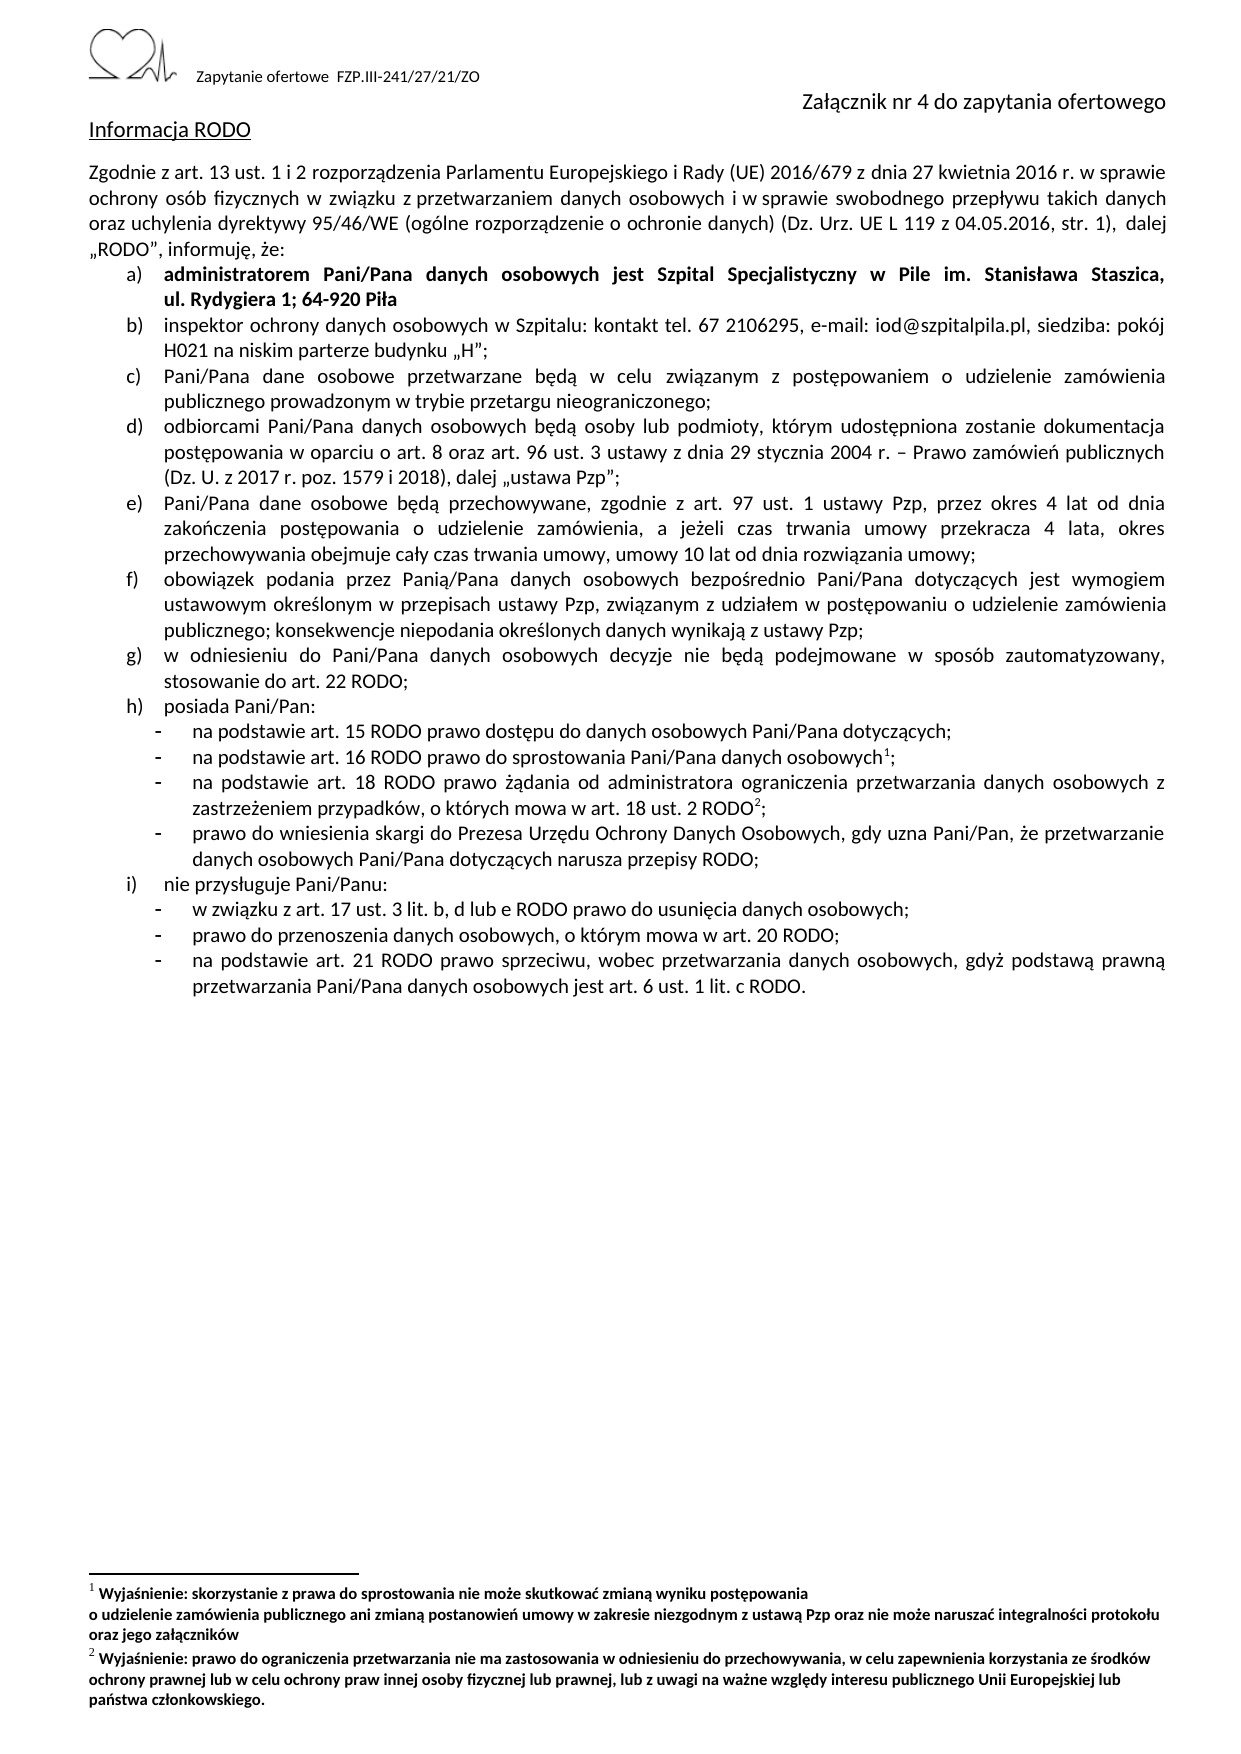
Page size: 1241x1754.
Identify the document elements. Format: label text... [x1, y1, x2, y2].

list na podstawie art. 15 RODO prawo dostępu do danych osobowych Pani/Pana dotyczących; [154, 719, 1167, 744]
list obowiązek podania przez Panią/Pana danych osobowych bezpośrednio Pani/Pana dotyczących jest wymogiem ustawowym określonym w przepisach ustawy Pzp, związanym z udziałem w postępowaniu o udzielenie zamówienia publicznego; konsekwencje niepodania określonych danych wynikają z ustawy Pzp; [126, 566, 1167, 642]
list prawo do przenoszenia danych osobowych, o którym mowa w art. 20 RODO; [154, 922, 1167, 947]
list nie przysługuje Pani/Panu: [126, 871, 1167, 897]
list w odniesieniu do Pani/Pana danych osobowych decyzje nie będą podejmowane w sposób zautomatyzowany, stosowanie do art. 22 RODO; [126, 642, 1167, 693]
text Załącznik nr 4 do zapytania ofertowego [89, 87, 1167, 115]
list na podstawie art. 21 RODO prawo sprzeciwu, wobec przetwarzania danych osobowych, gdyż podstawą prawną przetwarzania Pani/Pana danych osobowych jest art. 6 ust. 1 lit. c RODO. [154, 947, 1167, 998]
list Pani/Pana dane osobowe przetwarzane będą w celu związanym z postępowaniem o udzielenie zamówienia publicznego prowadzonym w trybie przetargu nieograniczonego; [126, 363, 1167, 414]
list odbiorcami Pani/Pana danych osobowych będą osoby lub podmioty, którym udostępniona zostanie dokumentacja postępowania w oparciu o art. 8 oraz art. 96 ust. 3 ustawy z dnia 29 stycznia 2004 r. – Prawo zamówień publicznych (Dz. U. z 2017 r. poz. 1579 i 2018), dalej „ustawa Pzp”; [126, 414, 1167, 490]
list w związku z art. 17 ust. 3 lit. b, d lub e RODO prawo do usunięcia danych osobowych; [154, 897, 1167, 922]
list na podstawie art. 16 RODO prawo do sprostowania Pani/Pana danych osobowych; [154, 744, 1167, 769]
list prawo do wniesienia skargi do Prezesa Urzędu Ochrony Danych Osobowych, gdy uzna Pani/Pan, że przetwarzanie danych osobowych Pani/Pana dotyczących narusza przepisy RODO; [154, 820, 1167, 871]
list Pani/Pana dane osobowe będą przechowywane, zgodnie z art. 97 ust. 1 ustawy Pzp, przez okres 4 lat od dnia zakończenia postępowania o udzielenie zamówienia, a jeżeli czas trwania umowy przekracza 4 lata, okres przechowywania obejmuje cały czas trwania umowy, umowy 10 lat od dnia rozwiązania umowy; [126, 490, 1167, 566]
list posiada Pani/Pan: [126, 693, 1167, 719]
list inspektor ochrony danych osobowych w Szpitalu: kontakt tel. 67 2106295, e-mail: iod@szpitalpila.pl, siedziba: pokój H021 na niskim parterze budynku „H”; [126, 312, 1167, 363]
text Informacja RODO [89, 115, 1167, 143]
list na podstawie art. 18 RODO prawo żądania od administratora ograniczenia przetwarzania danych osobowych z zastrzeżeniem przypadków, o których mowa w art. 18 ust. 2 RODO; [154, 769, 1167, 820]
list administratorem Pani/Pana danych osobowych jest Szpital Specjalistyczny w Pile im. Stanisława Staszica, ul. Rydygiera 1; 64-920 Piła [126, 261, 1167, 312]
picture [88, 29, 178, 83]
text Zgodnie z art. 13 ust. 1 i 2 rozporządzenia Parlamentu Europejskiego i Rady (UE) 2016/679 z dnia 27 kwietnia 2016 r. w sprawie ochrony osób fizycznych w związku z przetwarzaniem danych osobowych i w sprawie swobodnego przepływu takich danych oraz uchylenia dyrektywy 95/46/WE (ogólne rozporządzenie o ochronie danych) (Dz. Urz. UE L 119 z 04.05.2016, str. 1), dalej „RODO”, informuję, że: [89, 159, 1167, 261]
